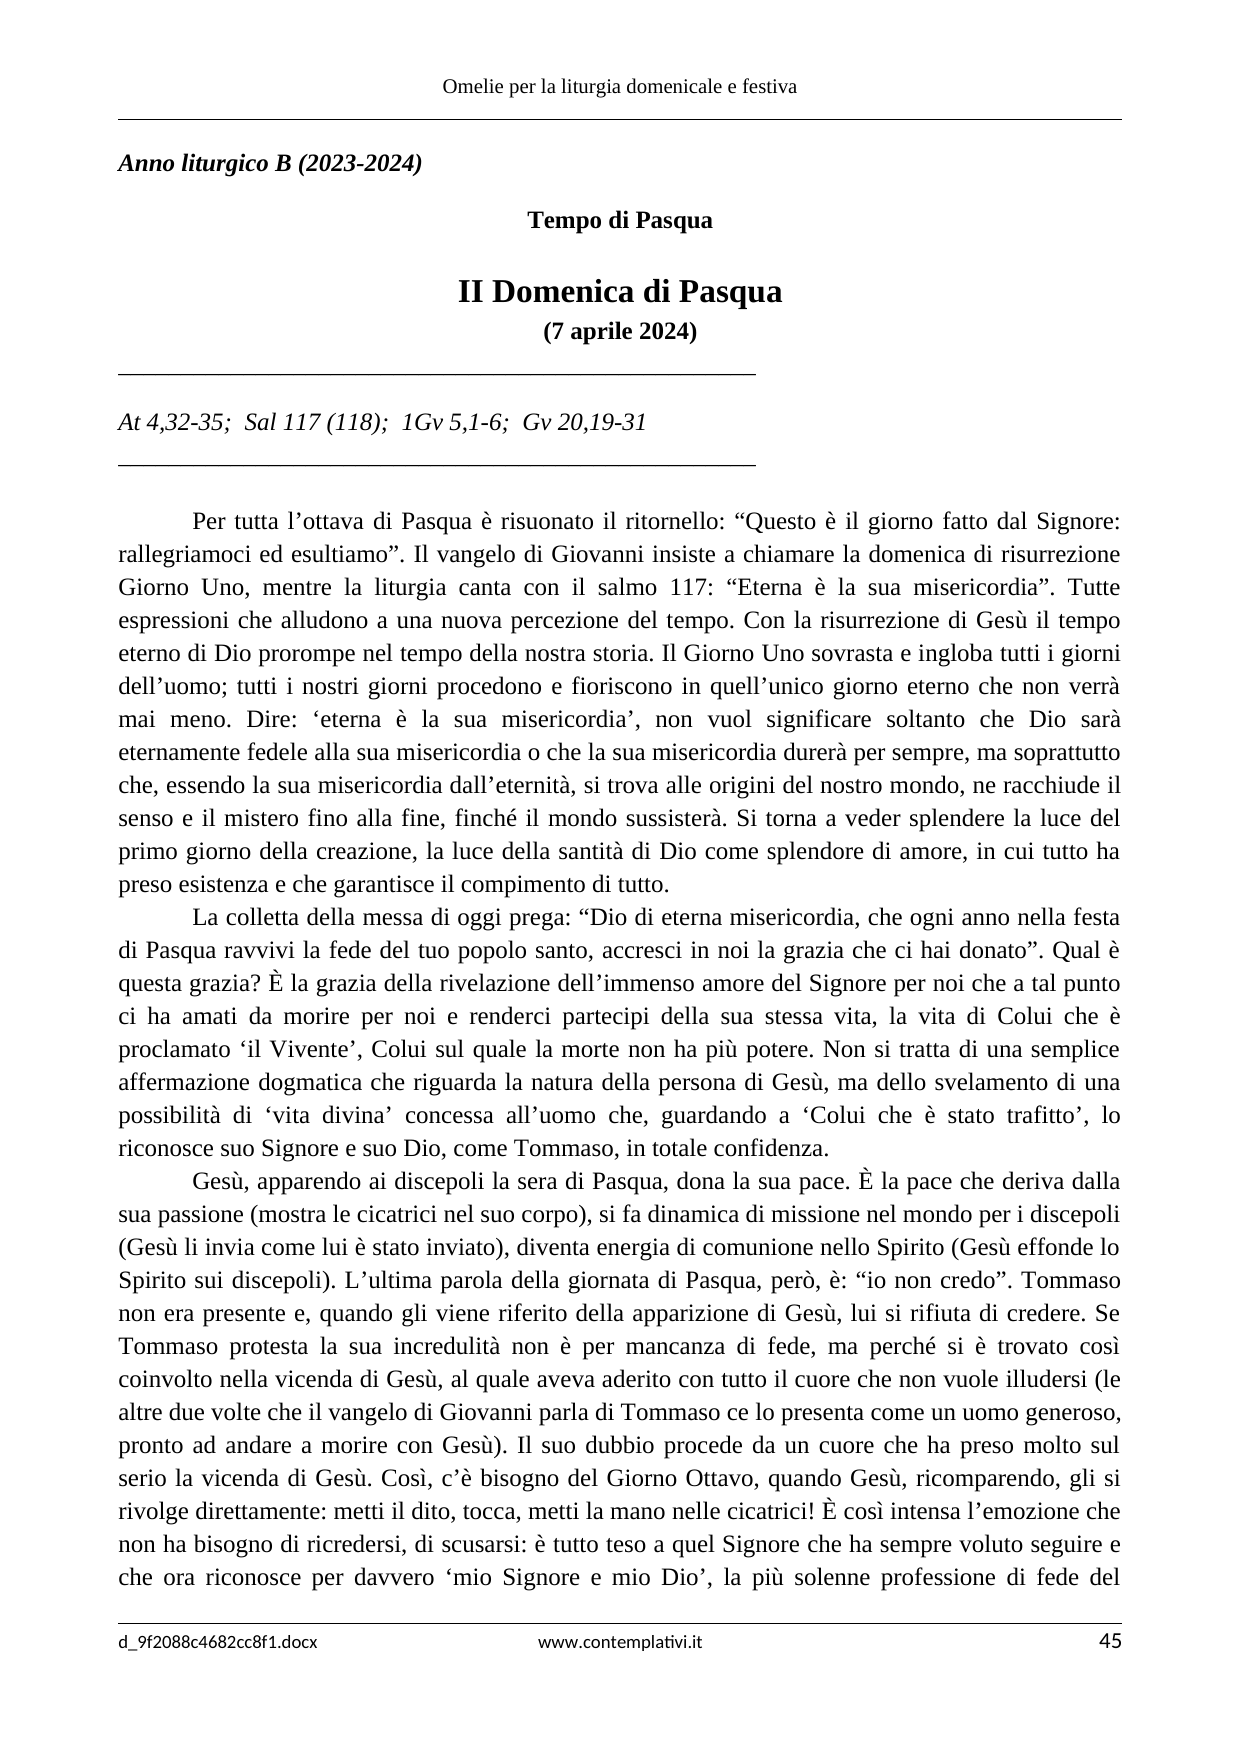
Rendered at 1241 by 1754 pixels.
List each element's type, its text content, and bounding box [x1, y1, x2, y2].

text II Domenica di Pasqua [118, 272, 1122, 310]
text La colletta della messa di oggi prega: “Dio di eterna misericordia, che ogni anno nella festa di Pasqua ravvivi la fede del tuo popolo santo, accresci in noi la grazia che ci hai donato”. Qual è questa grazia? È la grazia della rivelazione dell’immenso amore del Signore per noi che a tal punto ci ha amati da morire per noi e renderci partecipi della sua stessa vita, la vita di Colui che è proclamato ‘il Vivente’, Colui sul quale la morte non ha più potere. Non si tratta di una semplice affermazione dogmatica che riguarda la natura della persona di Gesù, ma dello svelamento di una possibilità di ‘vita divina’ concessa all’uomo che, guardando a ‘Colui che è stato trafitto’, lo riconosce suo Signore e suo Dio, come Tommaso, in totale confidenza. [118, 902, 1122, 1162]
text (7 aprile 2024) [118, 316, 1122, 344]
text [118, 1166, 1122, 1591]
text Tempo di Pasqua [118, 206, 1122, 234]
text ___________________________________________________ [118, 440, 1122, 468]
text At 4,32-35; Sal 117 (118); 1Gv 5,1-6; Gv 20,19-31 [118, 407, 1122, 436]
text Anno liturgico B (2023-2024) [118, 148, 1122, 176]
text Per tutta l’ottava di Pasqua è risuonato il ritornello: “Questo è il giorno fatto dal Signore: rallegriamoci ed esultiamo”. Il vangelo di Giovanni insiste a chiamare la domenica di risurrezione Giorno Uno, mentre la liturgia canta con il salmo 117: “Eterna è la sua misericordia”. Tutte espressioni che alludono a una nuova percezione del tempo. Con la risurrezione di Gesù il tempo eterno di Dio prorompe nel tempo della nostra storia. Il Giorno Uno sovrasta e ingloba tutti i giorni dell’uomo; tutti i nostri giorni procedono e fioriscono in quell’unico giorno eterno che non verrà mai meno. Dire: ‘eterna è la sua misericordia’, non vuol significare soltanto che Dio sarà eternamente fedele alla sua misericordia o che la sua misericordia durerà per sempre, ma soprattutto che, essendo la sua misericordia dall’eternità, si trova alle origini del nostro mondo, ne racchiude il senso e il mistero fino alla fine, finché il mondo sussisterà. Si torna a veder splendere la luce del primo giorno della creazione, la luce della santità di Dio come splendore di amore, in cui tutto ha preso esistenza e che garantisce il compimento di tutto. [118, 506, 1122, 898]
text ___________________________________________________ [118, 349, 1122, 377]
